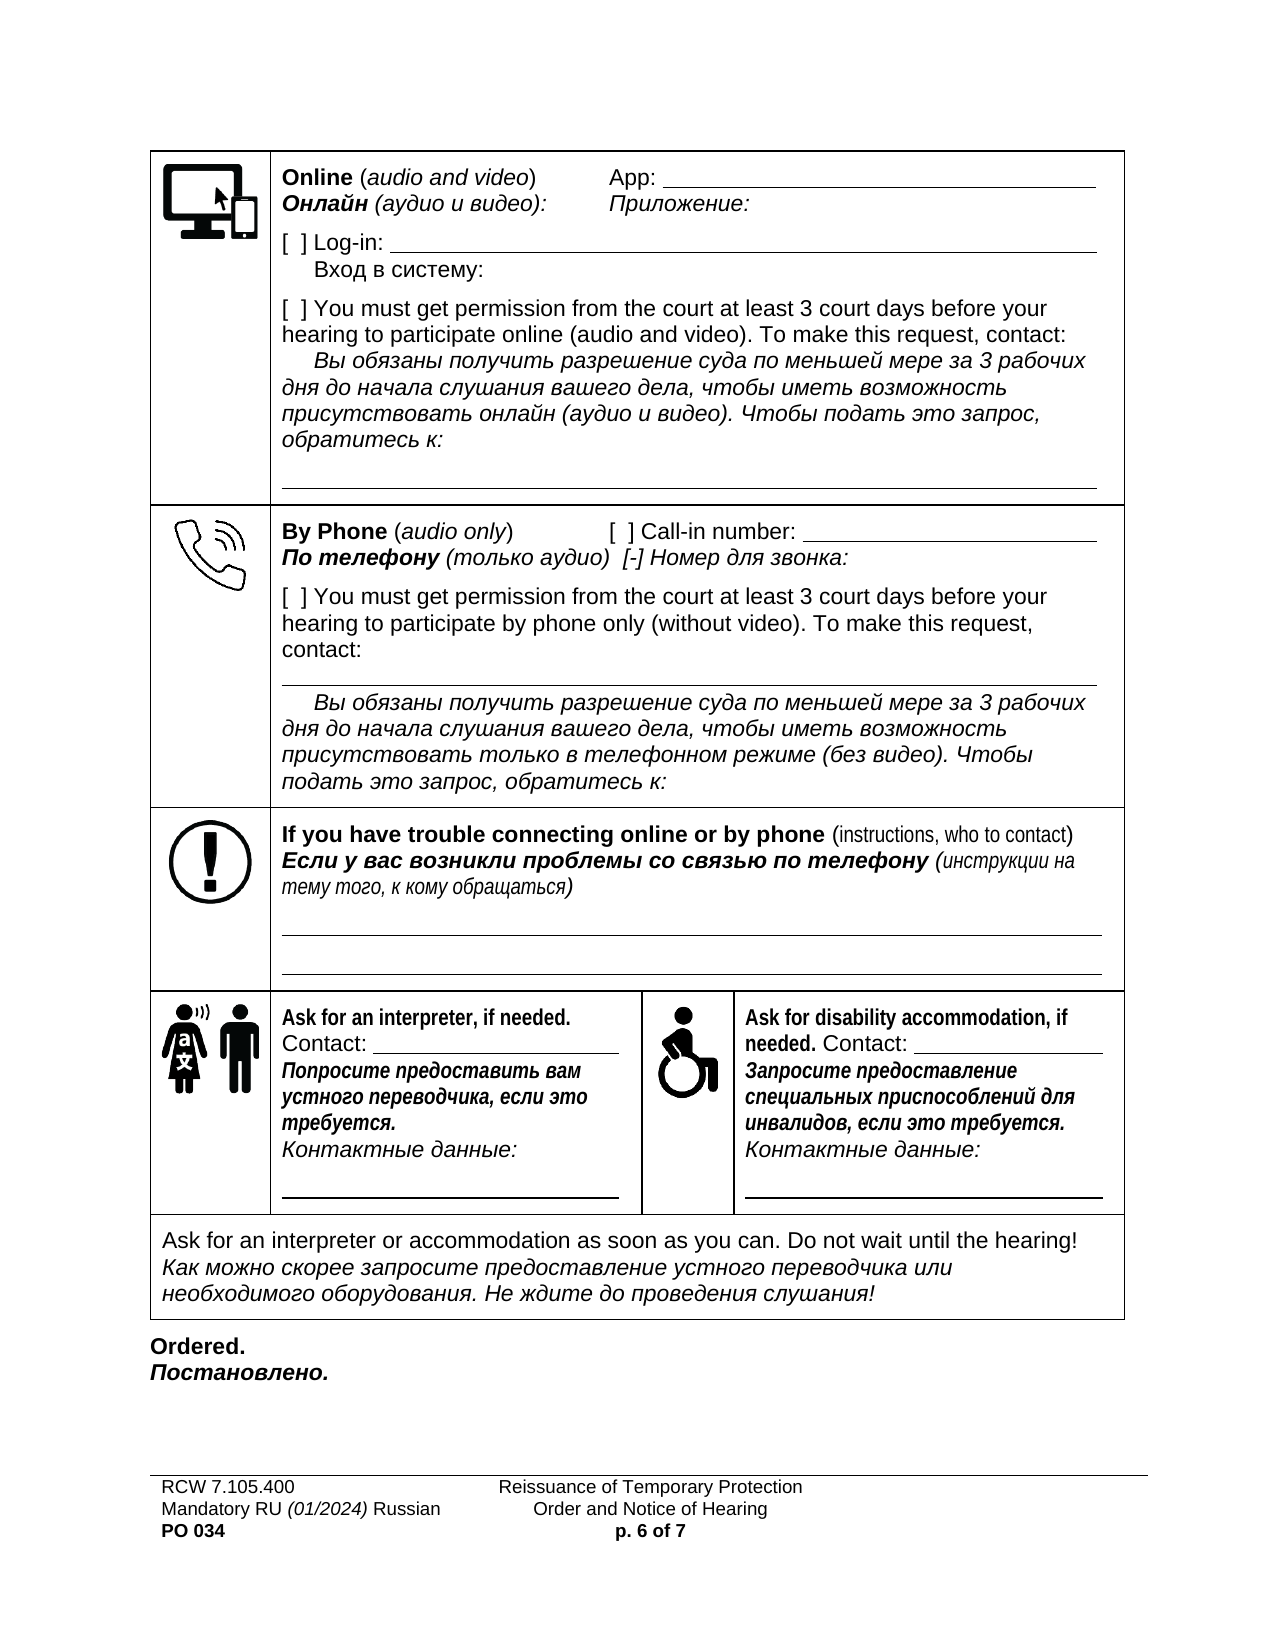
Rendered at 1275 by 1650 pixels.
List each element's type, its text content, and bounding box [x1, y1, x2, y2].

picture [163, 164, 258, 239]
picture [161, 1003, 259, 1094]
table_cell [151, 808, 270, 990]
table_cell [151, 152, 270, 504]
table_cell Ask for an interpreter or accommodation as soon as you can. Do not wait until the hearing! Как можно скорее запросите предоставление устного переводчика или необходимого оборудования. Не ждите до проведения слушания! [151, 1215, 1124, 1319]
picture [168, 820, 252, 904]
text Ordered. [150, 1333, 1125, 1359]
table_cell Online (audio and video) App: Онлайн (аудио и видео): Приложение: [ ] Log-in: Вход в систему: [ ] You must get permission from the court at least 3 court days before your hearing to participate online (audio and video). To make this request, contact: Вы обязаны получить разрешение суда по меньшей мере за 3 рабочих дня до начала слушания вашего дела, чтобы иметь возможность присутствовать онлайн (аудио и видео). Чтобы подать это запрос, обратитесь к: [271, 152, 1124, 504]
table_cell By Phone (audio only) [ ] Call-in number: По телефону (только аудио) [-] Номер для звонка: [ ] You must get permission from the court at least 3 court days before your hearing to participate by phone only (without video). To make this request, contact: Вы обязаны получить разрешение суда по меньшей мере за 3 рабочих дня до начала слушания вашего дела, чтобы иметь возможность присутствовать только в телефонном режиме (без видео). Чтобы подать это запрос, обратитесь к: [271, 506, 1124, 807]
table_cell [643, 992, 733, 1213]
table_cell [151, 506, 270, 807]
text Постановлено. [150, 1359, 1125, 1385]
table_cell [151, 992, 270, 1213]
table_cell Ask for disability accommodation, if needed. Contact: Запросите предоставление специальных приспособлений для инвалидов, если это требуется. Контактные данные: [735, 992, 1124, 1213]
table_cell Ask for an interpreter, if needed. Contact: Попросите предоставить вам устного переводчика, если это требуется. Контактные данные: [271, 992, 641, 1213]
picture [172, 518, 248, 593]
table_cell If you have trouble connecting online or by phone (instructions, who to contact) Если у вас возникли проблемы со связью по телефону (инструкции на тему того, к кому обращаться) [271, 808, 1124, 990]
picture [655, 1003, 720, 1101]
